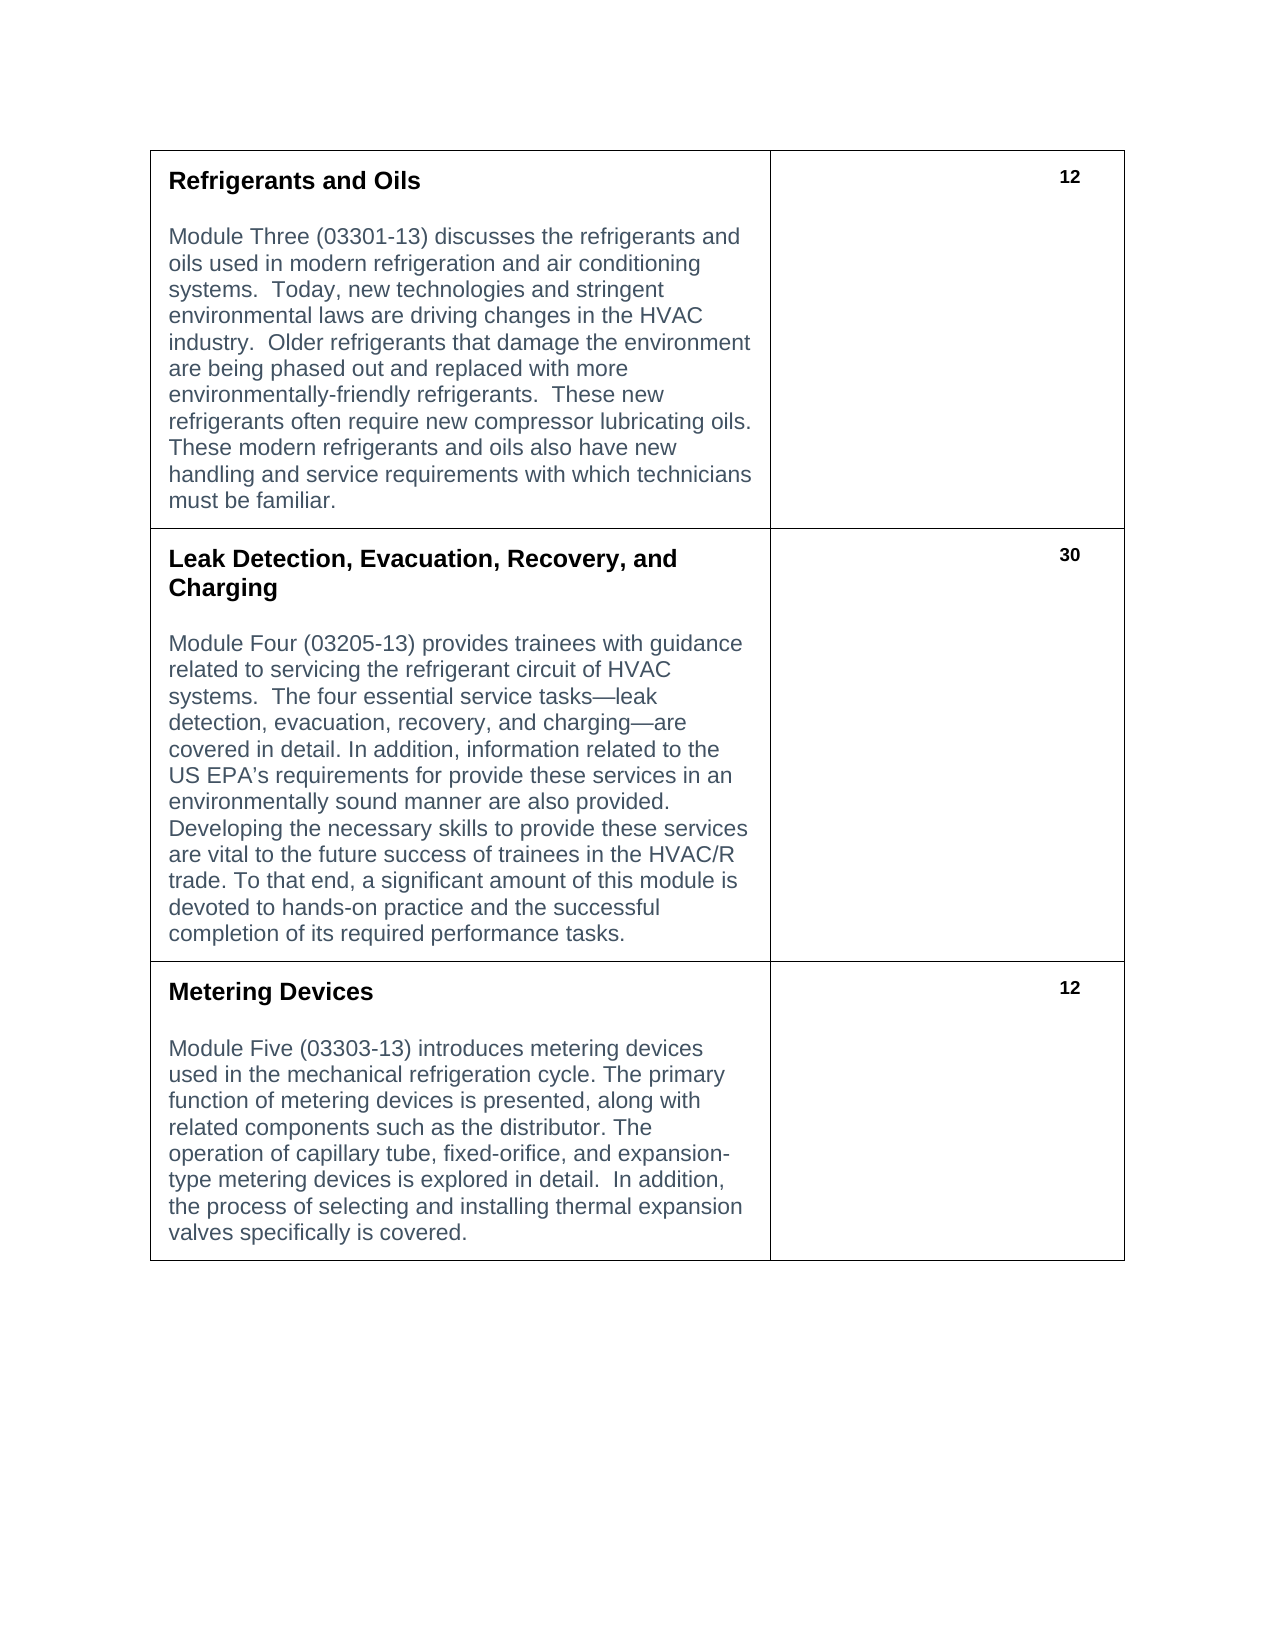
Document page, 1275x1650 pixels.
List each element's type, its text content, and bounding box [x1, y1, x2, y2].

table_cell Metering Devices Module Five (03303-13) introduces metering devices used in the mechanical refrigeration cycle. The primary function of metering devices is presented, along with related components such as the distributor. The operation of capillary tube, fixed-orifice, and expansion-type metering devices is explored in detail. In addition, the process of selecting and installing thermal expansion valves specifically is covered. [151, 962, 770, 1260]
table_cell Refrigerants and Oils Module Three (03301-13) discusses the refrigerants and oils used in modern refrigeration and air conditioning systems. Today, new technologies and stringent environmental laws are driving changes in the HVAC industry. Older refrigerants that damage the environment are being phased out and replaced with more environmentally-friendly refrigerants. These new refrigerants often require new compressor lubricating oils. These modern refrigerants and oils also have new handling and service requirements with which technicians must be familiar. [151, 151, 770, 528]
table_cell Leak Detection, Evacuation, Recovery, and Charging Module Four (03205-13) provides trainees with guidance related to servicing the refrigerant circuit of HVAC systems. The four essential service tasks—leak detection, evacuation, recovery, and charging—are covered in detail. In addition, information related to the US EPA’s requirements for provide these services in an environmentally sound manner are also provided. Developing the necessary skills to provide these services are vital to the future success of trainees in the HVAC/R trade. To that end, a significant amount of this module is devoted to hands-on practice and the successful completion of its required performance tasks. [151, 529, 770, 961]
table_cell 12 [771, 151, 1124, 528]
table_cell 12 [771, 962, 1124, 1260]
table_cell 30 [771, 529, 1124, 961]
